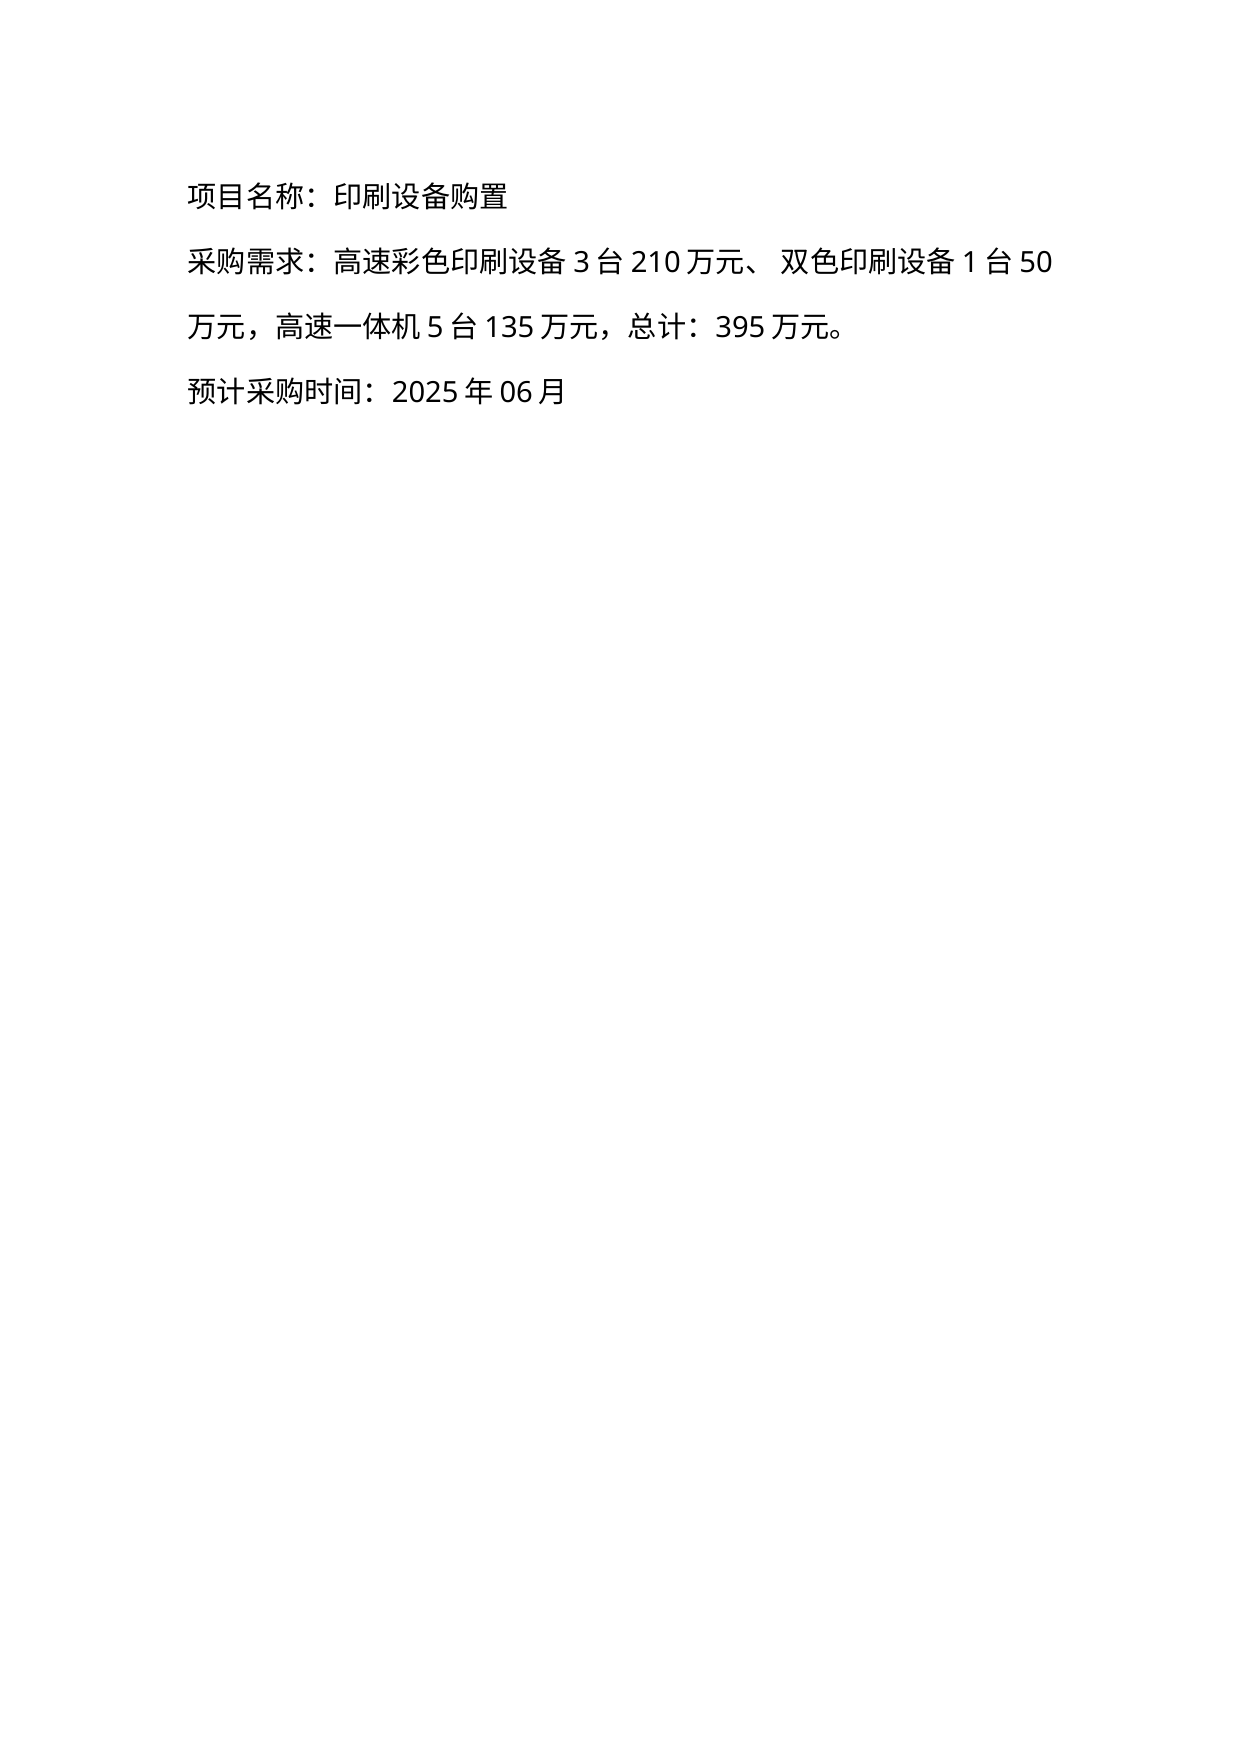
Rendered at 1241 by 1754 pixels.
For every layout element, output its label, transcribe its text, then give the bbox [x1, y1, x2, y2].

text 项目名称：印刷设备购置 [187, 162, 1053, 227]
text 采购需求：高速彩色印刷设备3台210万元、 双色印刷设备1台50万元，高速一体机5台135万元，总计：395万元。 [187, 227, 1053, 357]
text 预计采购时间：2025年06月 [187, 357, 1053, 422]
